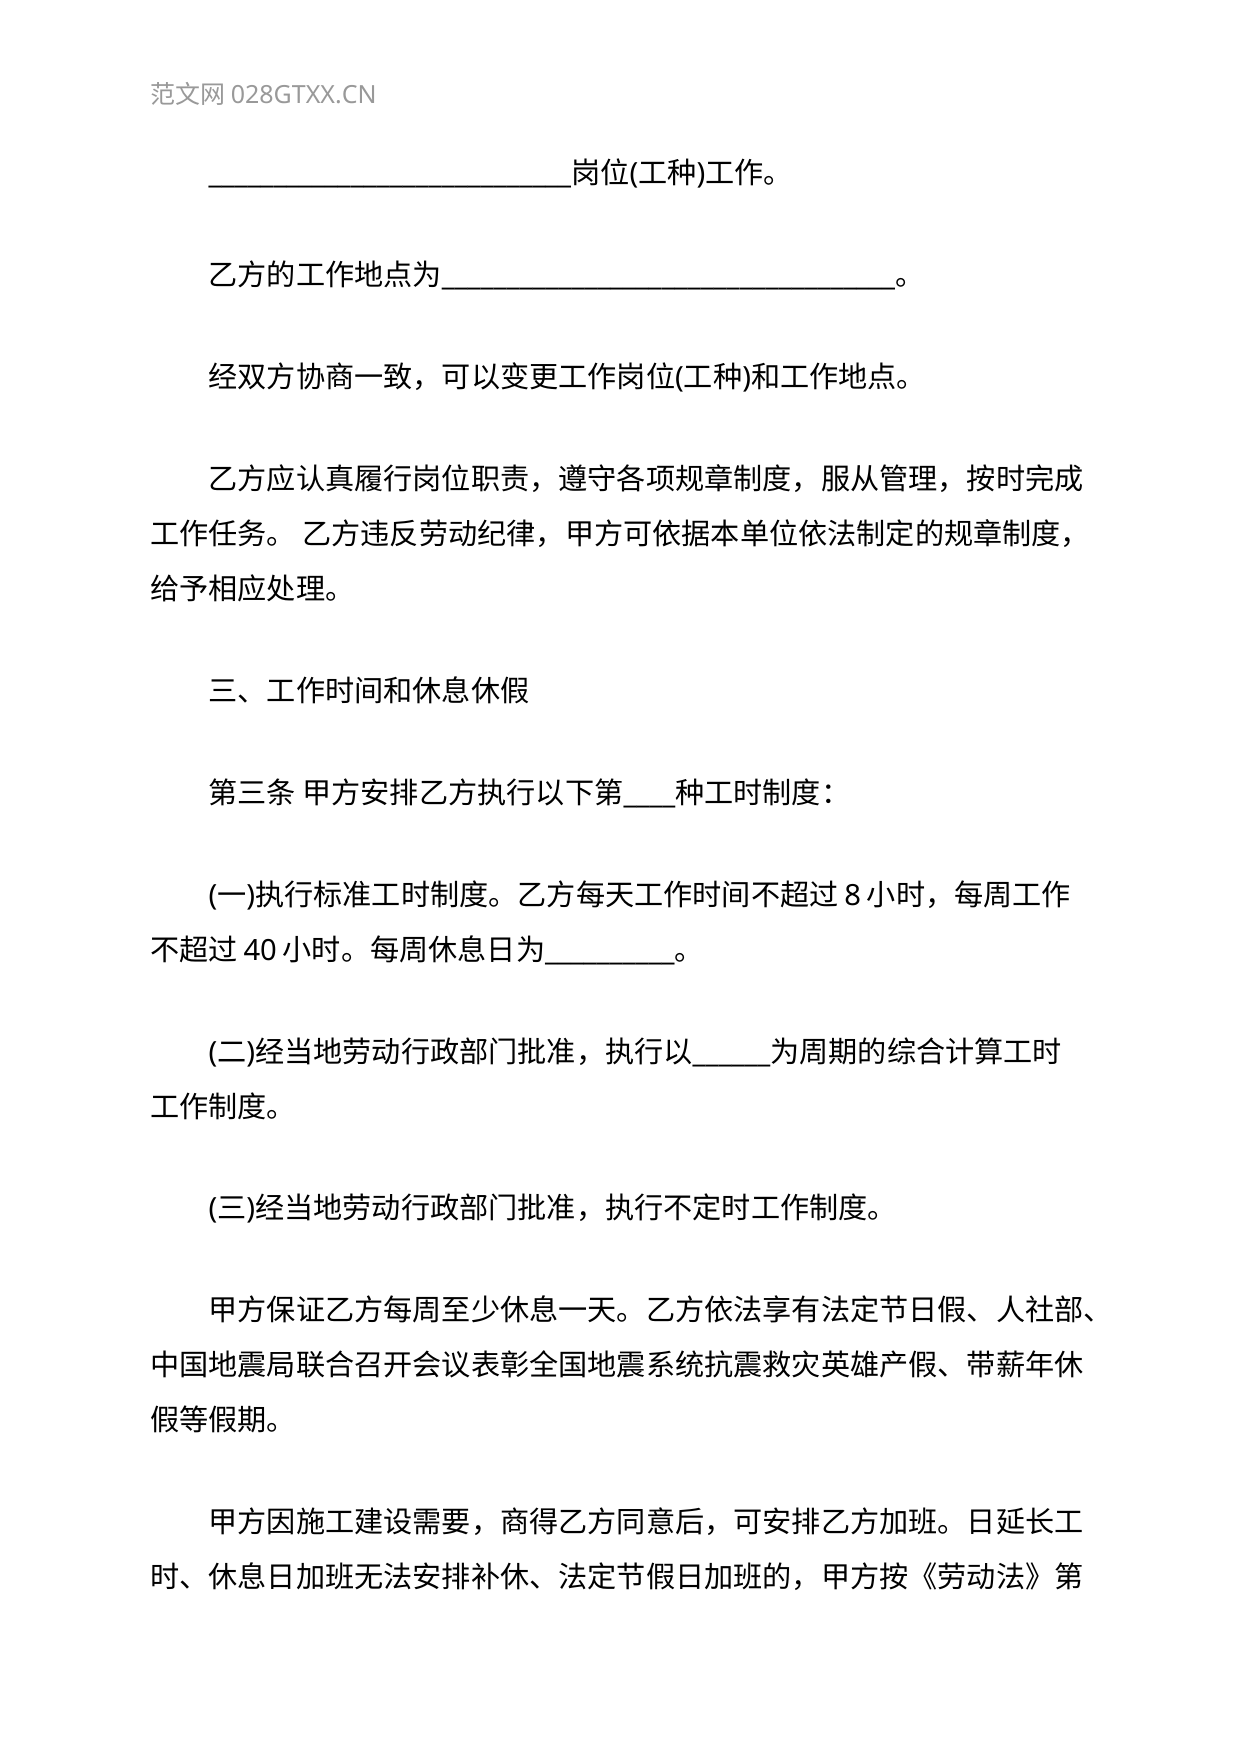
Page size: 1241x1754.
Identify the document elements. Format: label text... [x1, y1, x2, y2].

text 甲方保证乙方每周至少休息一天。乙方依法享有法定节日假、人社部、中国地震局联合召开会议表彰全国地震系统抗震救灾英雄产假、带薪年休假等假期。 [150, 1287, 1090, 1439]
text 第三条 甲方安排乙方执行以下第____种工时制度： [150, 769, 1090, 812]
text ____________________________岗位(工种)工作。 [150, 150, 1090, 192]
text 三、工作时间和休息休假 [150, 667, 1090, 710]
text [150, 1498, 1090, 1596]
text (三)经当地劳动行政部门批准，执行不定时工作制度。 [150, 1185, 1090, 1227]
text 经双方协商一致，可以变更工作岗位(工种)和工作地点。 [150, 354, 1090, 396]
text (二)经当地劳动行政部门批准，执行以______为周期的综合计算工时工作制度。 [150, 1028, 1090, 1126]
text (一)执行标准工时制度。乙方每天工作时间不超过8小时，每周工作不超过40小时。每周休息日为__________。 [150, 871, 1090, 969]
text 乙方的工作地点为___________________________________。 [150, 252, 1090, 294]
text 乙方应认真履行岗位职责，遵守各项规章制度，服从管理，按时完成工作任务。 乙方违反劳动纪律，甲方可依据本单位依法制定的规章制度，给予相应处理。 [150, 456, 1090, 608]
